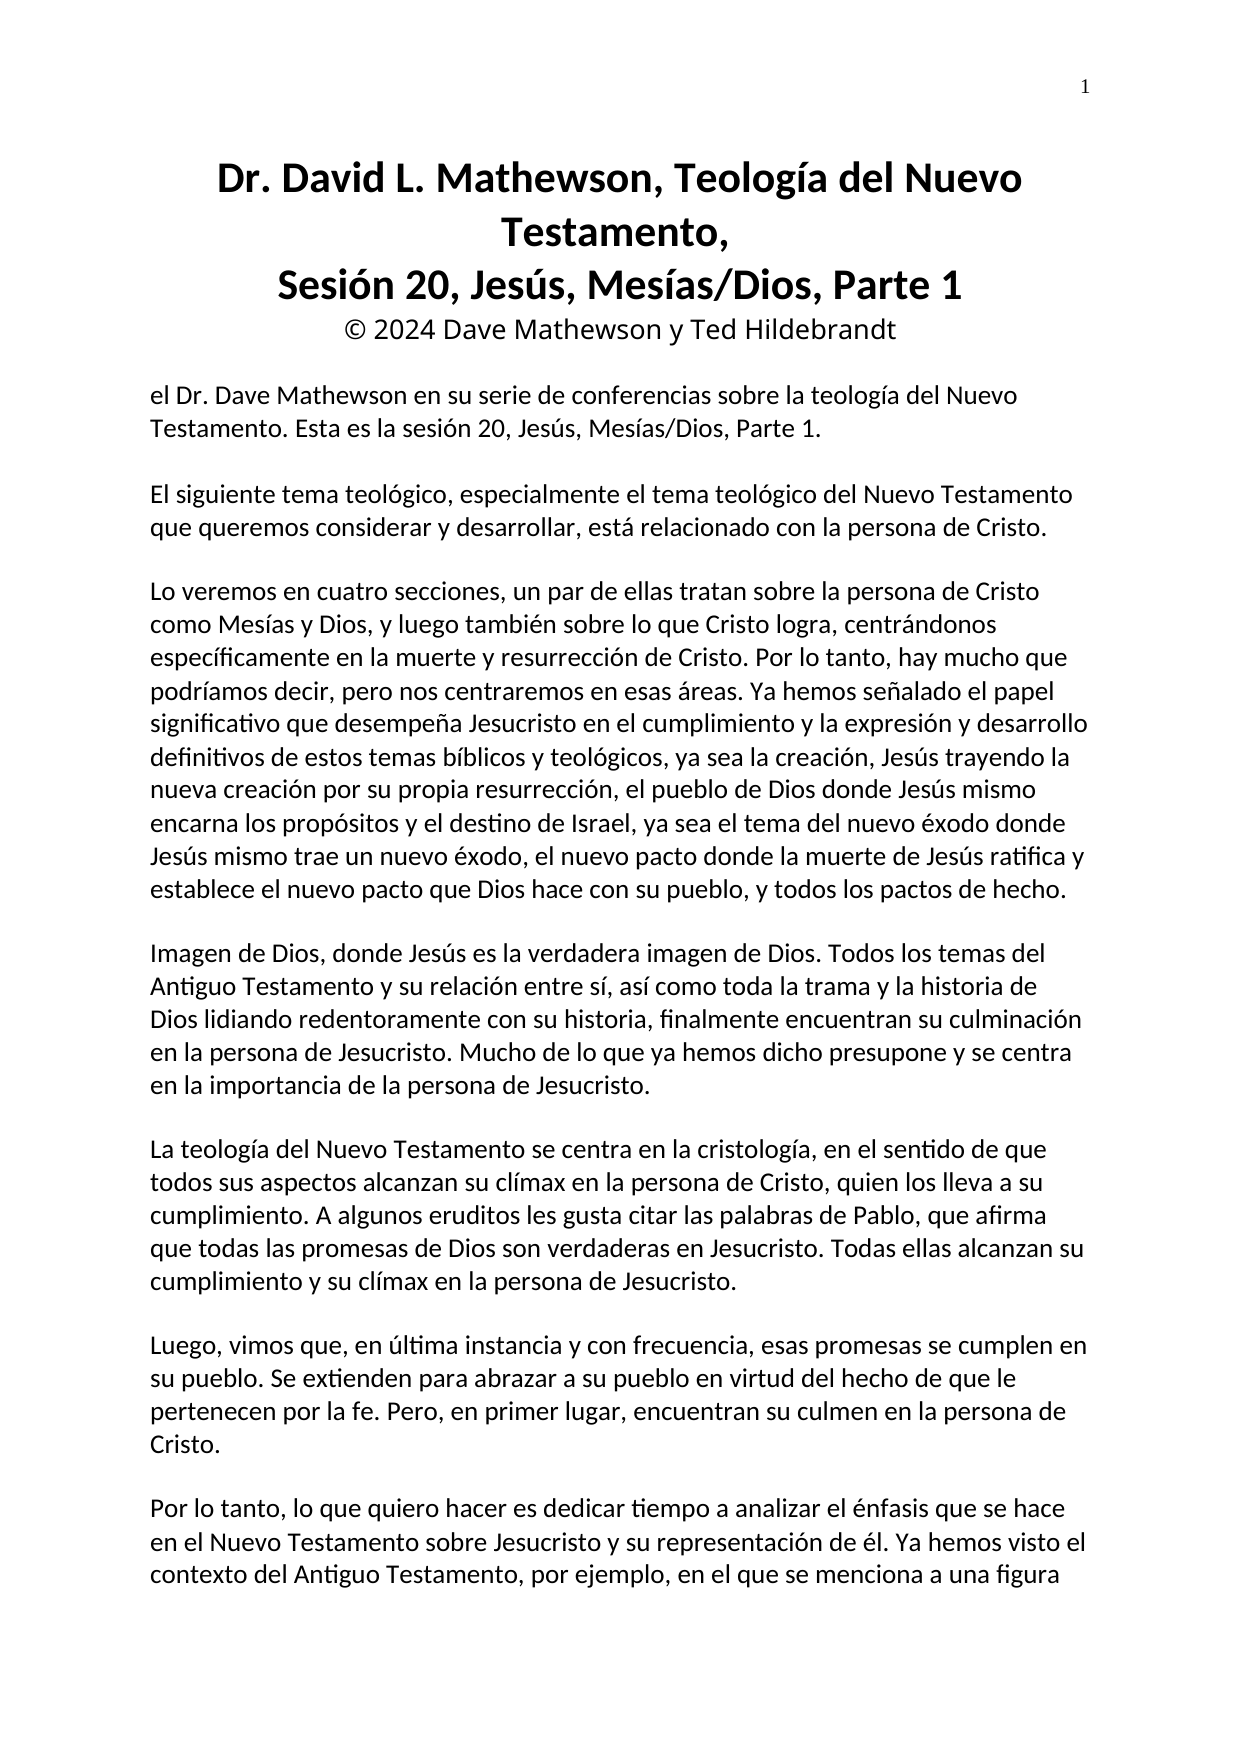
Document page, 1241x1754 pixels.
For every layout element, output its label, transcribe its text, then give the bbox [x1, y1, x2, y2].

text La teología del Nuevo Testamento se centra en la cristología, en el sentido de que todos sus aspectos alcanzan su clímax en la persona de Cristo, quien los lleva a su cumplimiento. A algunos eruditos les gusta citar las palabras de Pablo, que afirma que todas las promesas de Dios son verdaderas en Jesucristo. Todas ellas alcanzan su cumplimiento y su clímax en la persona de Jesucristo. [150, 1132, 1090, 1297]
text © 2024 Dave Mathewson y Ted Hildebrandt [150, 310, 1090, 347]
text el Dr. Dave Mathewson en su serie de conferencias sobre la teología del Nuevo Testamento. Esta es la sesión 20, Jesús, Mesías/Dios, Parte 1. El siguiente tema teológico, especialmente el tema teológico del Nuevo Testamento que queremos considerar y desarrollar, está relacionado con la persona de Cristo. [150, 378, 1090, 543]
text Lo veremos en cuatro secciones, un par de ellas tratan sobre la persona de Cristo como Mesías y Dios, y luego también sobre lo que Cristo logra, centrándonos específicamente en la muerte y resurrección de Cristo. Por lo tanto, hay mucho que podríamos decir, pero nos centraremos en esas áreas. Ya hemos señalado el papel significativo que desempeña Jesucristo en el cumplimiento y la expresión y desarrollo definitivos de estos temas bíblicos y teológicos, ya sea la creación, Jesús trayendo la nueva creación por su propia resurrección, el pueblo de Dios donde Jesús mismo encarna los propósitos y el destino de Israel, ya sea el tema del nuevo éxodo donde Jesús mismo trae un nuevo éxodo, el nuevo pacto donde la muerte de Jesús ratifica y establece el nuevo pacto que Dios hace con su pueblo, y todos los pactos de hecho. [150, 574, 1090, 905]
text Imagen de Dios, donde Jesús es la verdadera imagen de Dios. Todos los temas del Antiguo Testamento y su relación entre sí, así como toda la trama y la historia de Dios lidiando redentoramente con su historia, finalmente encuentran su culminación en la persona de Jesucristo. Mucho de lo que ya hemos dicho presupone y se centra en la importancia de la persona de Jesucristo. [150, 936, 1090, 1101]
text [150, 1492, 1090, 1591]
text Dr. David L. Mathewson, Teología del Nuevo Testamento, Sesión 20, Jesús, Mesías/Dios, Parte 1 [150, 150, 1090, 310]
text Luego, vimos que, en última instancia y con frecuencia, esas promesas se cumplen en su pueblo. Se extienden para abrazar a su pueblo en virtud del hecho de que le pertenecen por la fe. Pero, en primer lugar, encuentran su culmen en la persona de Cristo. [150, 1328, 1090, 1461]
